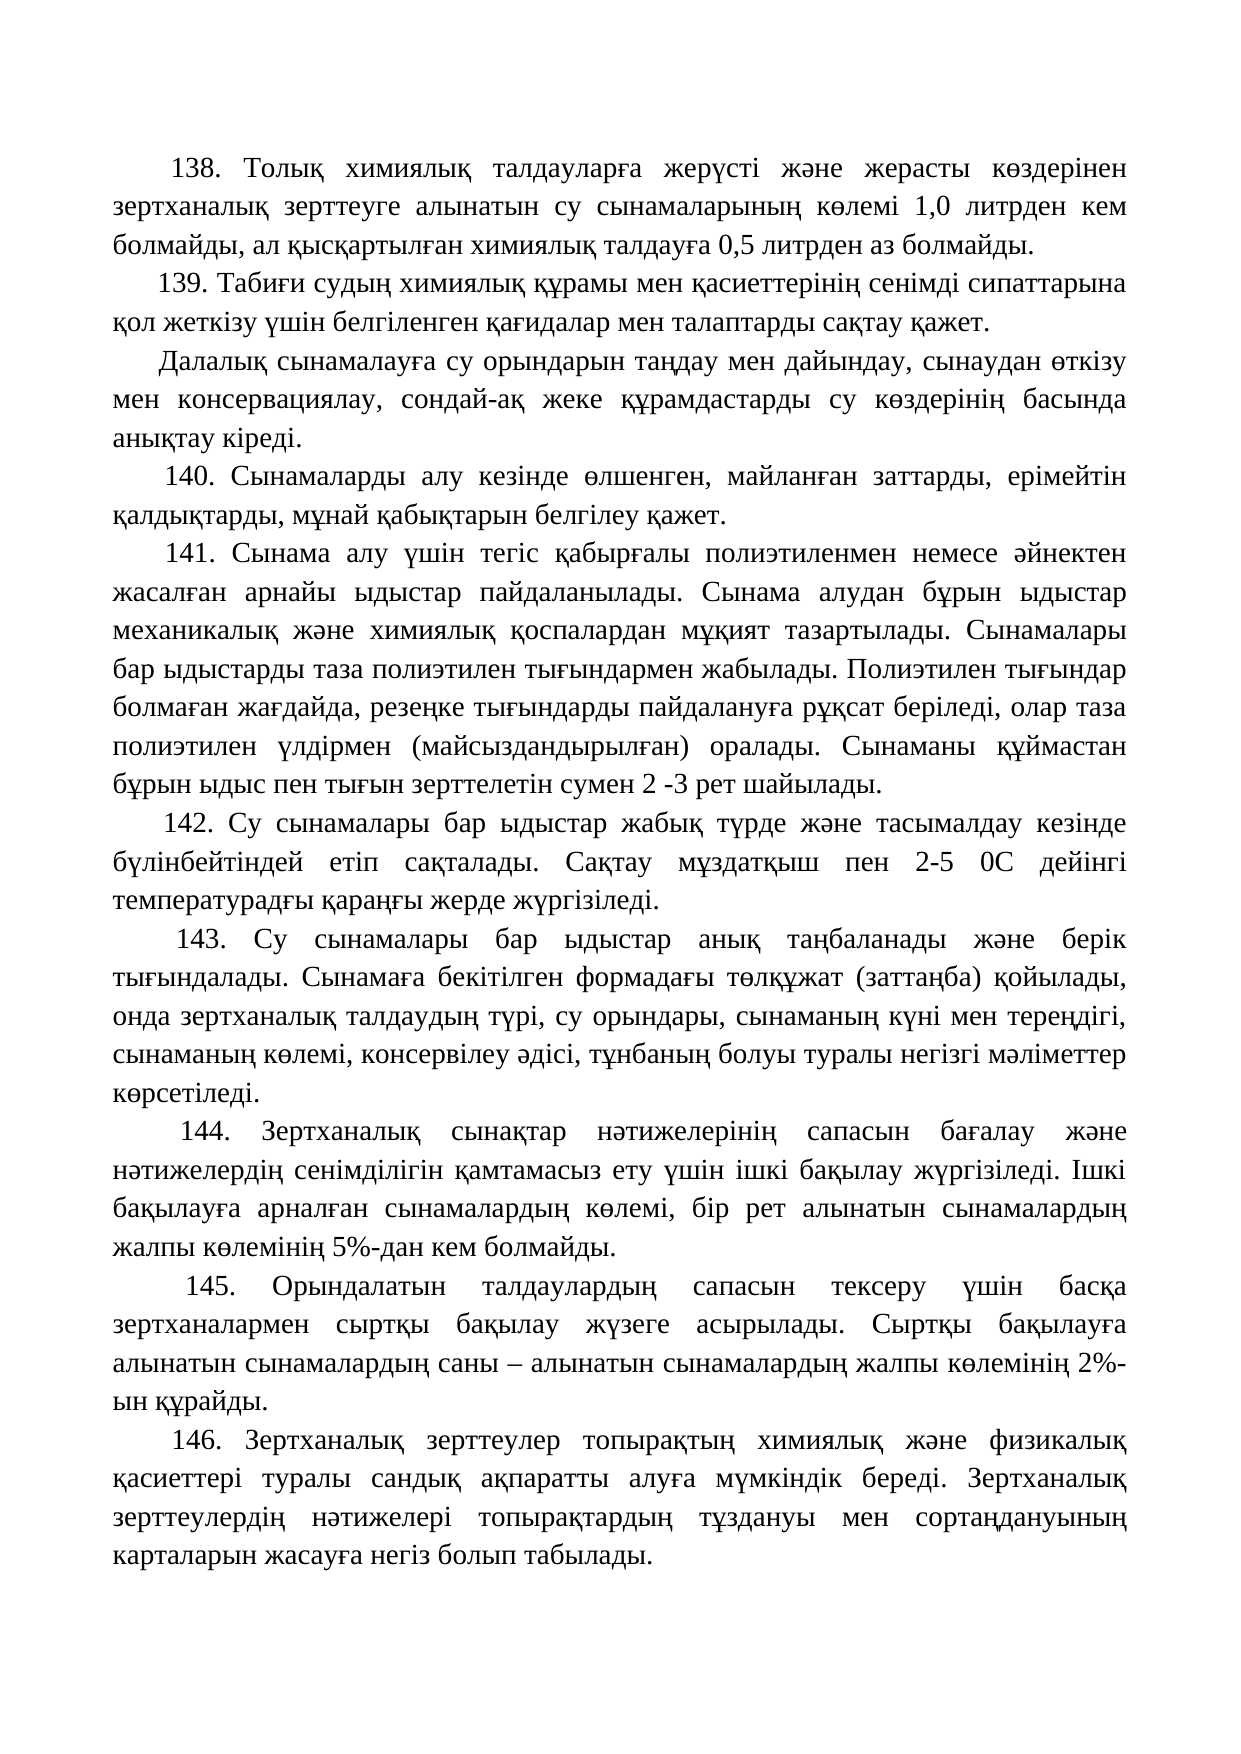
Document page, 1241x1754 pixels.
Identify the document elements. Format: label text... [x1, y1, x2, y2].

text Далалық сынамалауға су орындарын таңдау мен дайындау, сынаудан өткізу мен консервациялау, сондай-ақ жеке құрамдастарды су көздерінің басында анықтау кіреді. [112, 343, 1128, 453]
text 139. Табиғи судың химиялық құрамы мен қасиеттерінің сенімді сипаттарына қол жеткізу үшін белгіленген қағидалар мен талаптарды сақтау қажет. [112, 266, 1128, 338]
text 140. Сынамаларды алу кезінде өлшенген, майланған заттарды, ерімейтін қалдықтарды, мұнай қабықтарын белгілеу қажет. [112, 458, 1128, 530]
text 142. Су сынамалары бар ыдыстар жабық түрде және тасымалдау кезінде бүлінбейтіндей етіп сақталады. Сақтау мұздатқыш пен 2-5 0С дейінгі температурадғы қараңғы жерде жүргізіледі. [112, 805, 1128, 916]
text 146. Зертханалық зерттеулер топырақтың химиялық және физикалық қасиеттері туралы сандық ақпаратты алуға мүмкіндік береді. Зертханалық зерттеулердің нәтижелері топырақтардың тұздануы мен сортаңдануының карталарын жасауға негіз болып табылады. [112, 1422, 1128, 1571]
text 145. Орындалатын талдаулардың сапасын тексеру үшін басқа зертханалармен сыртқы бақылау жүзеге асырылады. Сыртқы бақылауға алынатын сынамалардың саны – алынатын сынамалардың жалпы көлемінің 2%-ын құрайды. [112, 1268, 1128, 1417]
text 141. Сынама алу үшін тегіс қабырғалы полиэтиленмен немесе әйнектен жасалған арнайы ыдыстар пайдаланылады. Сынама алудан бұрын ыдыстар механикалық және химиялық қоспалардан мұқият тазартылады. Сынамалары бар ыдыстарды таза полиэтилен тығындармен жабылады. Полиэтилен тығындар болмаған жағдайда, резеңке тығындарды пайдалануға рұқсат беріледі, олар таза полиэтилен үлдірмен (майсыздандырылған) оралады. Сынаманы құймастан бұрын ыдыс пен тығын зерттелетін сумен 2 -3 рет шайылады. [112, 535, 1128, 800]
text 143. Су сынамалары бар ыдыстар анық таңбаланады және берік тығындалады. Сынамаға бекітілген формадағы төлқұжат (заттаңба) қойылады, онда зертханалық талдаудың түрі, су орындары, сынаманың күні мен тереңдігі, сынаманың көлемі, консервілеу әдісі, тұнбаның болуы туралы негізгі мәліметтер көрсетіледі. [112, 921, 1128, 1108]
text 144. Зертханалық сынақтар нәтижелерінің сапасын бағалау және нәтижелердің сенімділігін қамтамасыз ету үшін ішкі бақылау жүргізіледі. Ішкі бақылауға арналған сынамалардың көлемі, бір рет алынатын сынамалардың жалпы көлемінің 5%-дан кем болмайды. [112, 1113, 1128, 1263]
text 138. Толық химиялық талдауларға жерүсті және жерасты көздерінен зертханалық зерттеуге алынатын су сынамаларының көлемі 1,0 литрден кем болмайды, ал қысқартылған химиялық талдауға 0,5 литрден аз болмайды. [112, 150, 1128, 261]
